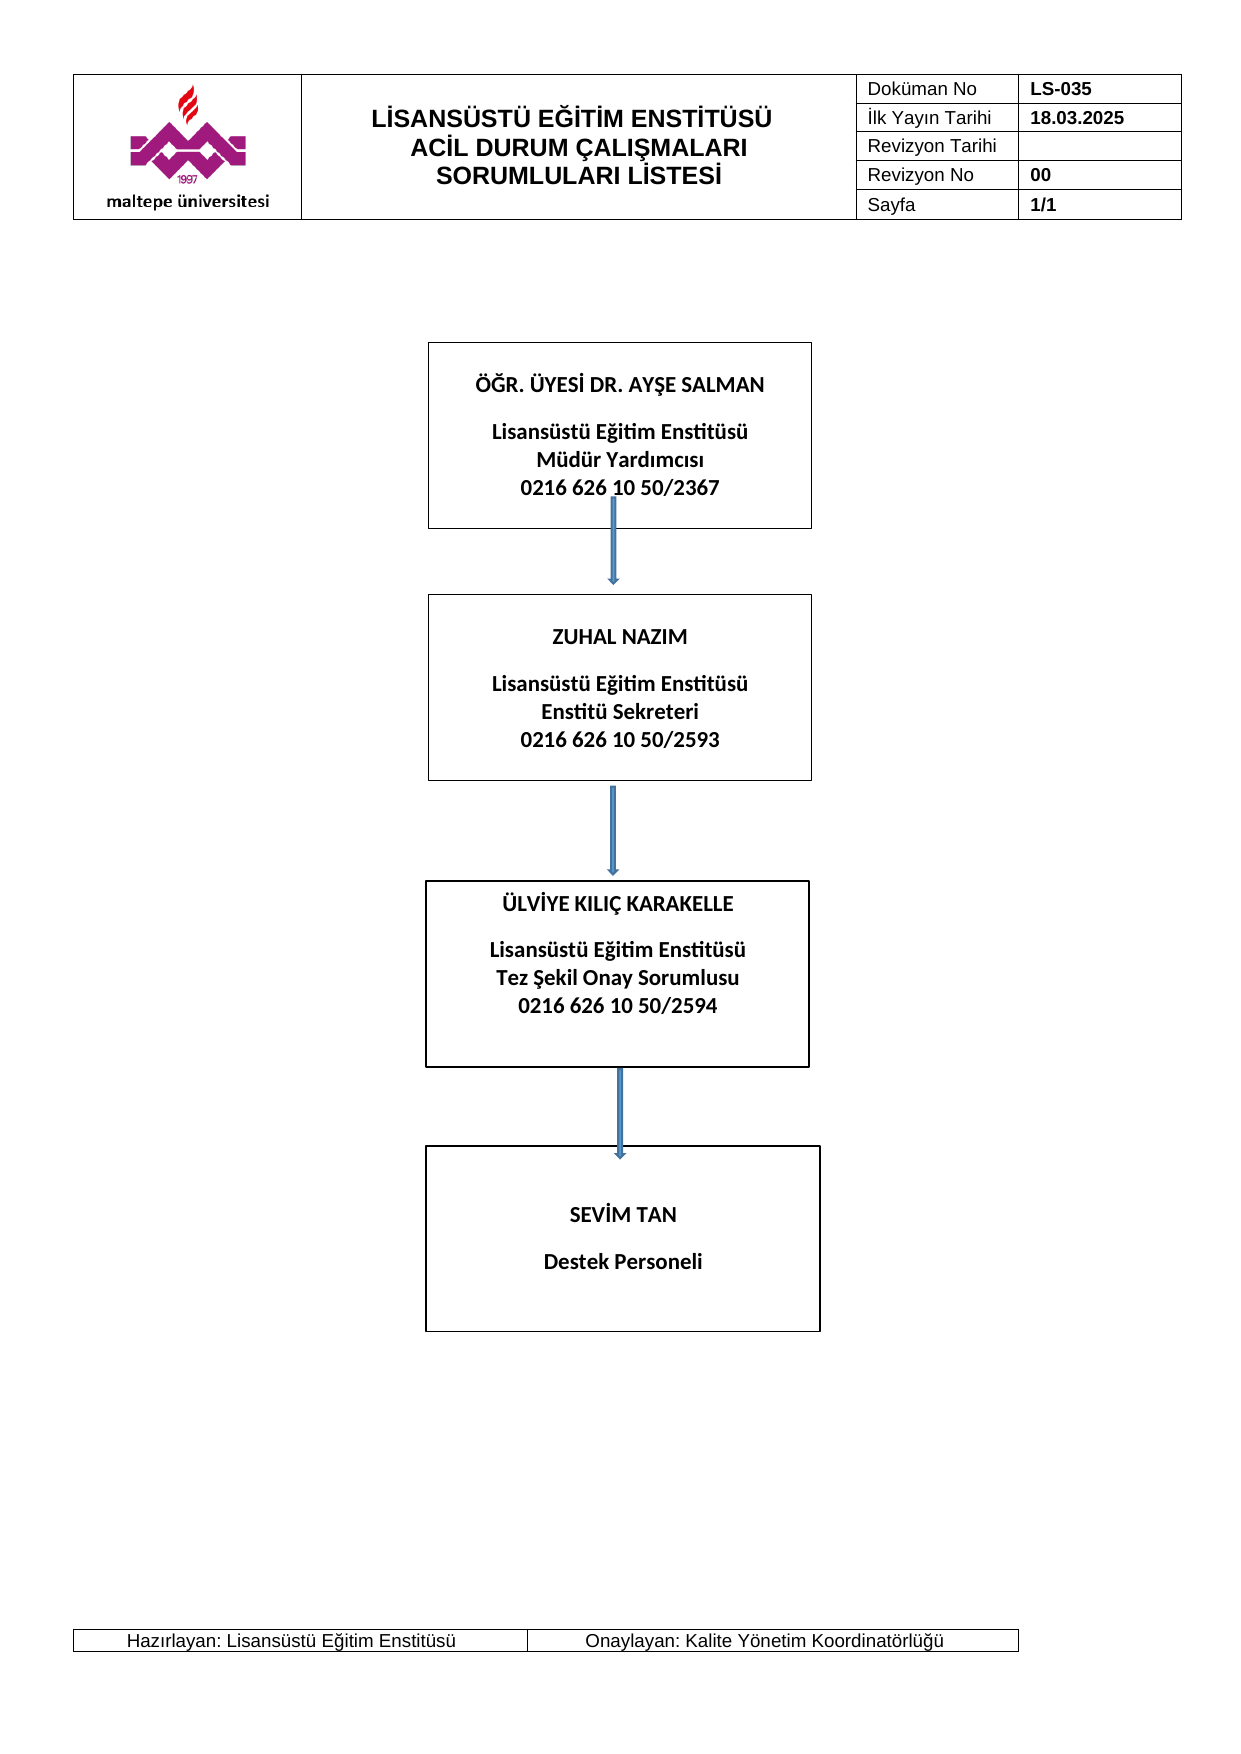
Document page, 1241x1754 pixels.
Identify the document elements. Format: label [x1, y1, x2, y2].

picture [85, 74, 291, 219]
